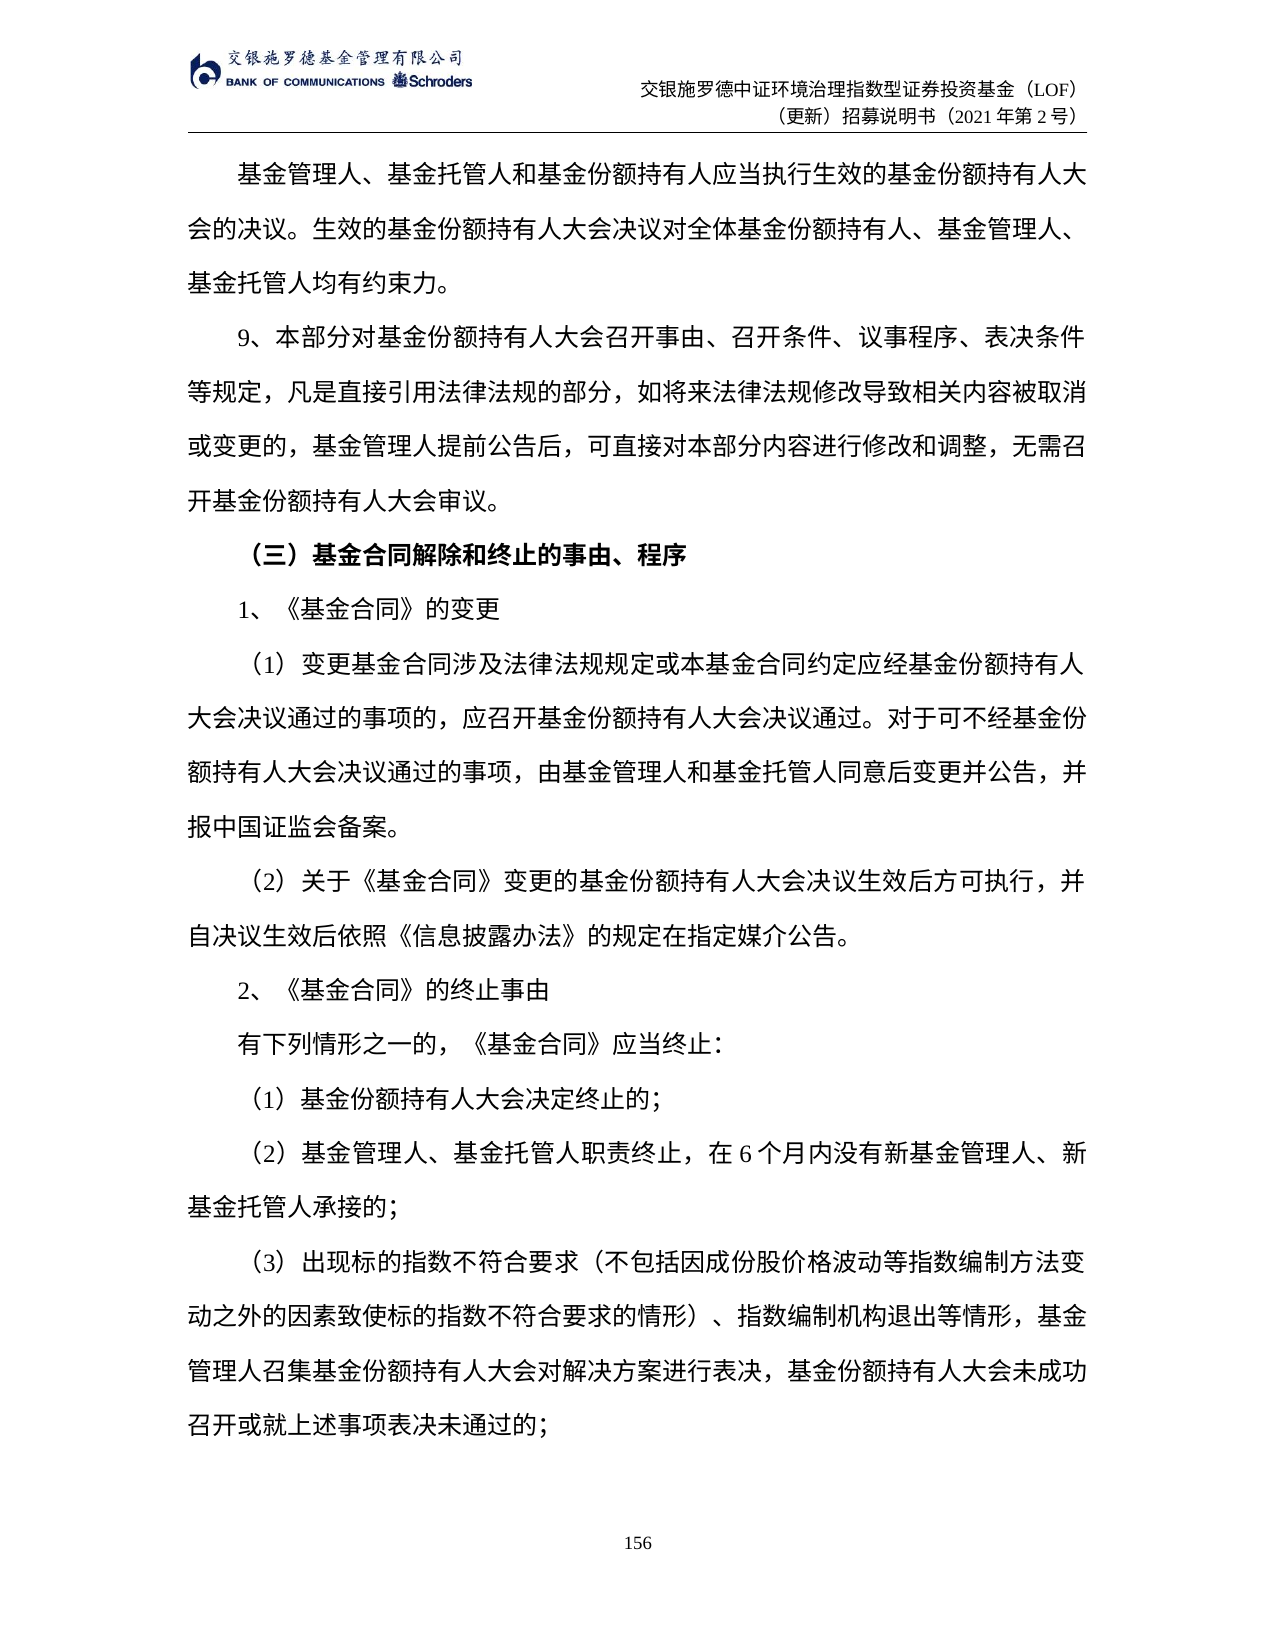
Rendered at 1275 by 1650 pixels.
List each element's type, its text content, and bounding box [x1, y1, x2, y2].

text （三）基金合同解除和终止的事由、程序 [187, 535, 1087, 572]
text 有下列情形之一的，《基金合同》应当终止： [187, 1025, 1087, 1061]
text 1、《基金合同》的变更 [187, 590, 1087, 626]
text （1）基金份额持有人大会决定终止的； [187, 1079, 1087, 1115]
text （2）基金管理人、基金托管人职责终止，在6个月内没有新基金管理人、新基金托管人承接的； [187, 1133, 1087, 1224]
text 2、《基金合同》的终止事由 [187, 970, 1087, 1007]
text （3）出现标的指数不符合要求（不包括因成份股价格波动等指数编制方法变动之外的因素致使标的指数不符合要求的情形）、指数编制机构退出等情形，基金管理人召集基金份额持有人大会对解决方案进行表决，基金份额持有人大会未成功召开或就上述事项表决未通过的； [187, 1242, 1087, 1442]
text （1）变更基金合同涉及法律法规规定或本基金合同约定应经基金份额持有人大会决议通过的事项的，应召开基金份额持有人大会决议通过。对于可不经基金份额持有人大会决议通过的事项，由基金管理人和基金托管人同意后变更并公告，并报中国证监会备案。 [187, 644, 1087, 843]
picture [190, 50, 472, 89]
text 基金管理人、基金托管人和基金份额持有人应当执行生效的基金份额持有人大会的决议。生效的基金份额持有人大会决议对全体基金份额持有人、基金管理人、基金托管人均有约束力。 [187, 155, 1087, 300]
text 9、本部分对基金份额持有人大会召开事由、召开条件、议事程序、表决条件等规定，凡是直接引用法律法规的部分，如将来法律法规修改导致相关内容被取消或变更的，基金管理人提前公告后，可直接对本部分内容进行修改和调整，无需召开基金份额持有人大会审议。 [187, 318, 1087, 517]
text （2）关于《基金合同》变更的基金份额持有人大会决议生效后方可执行，并自决议生效后依照《信息披露办法》的规定在指定媒介公告。 [187, 862, 1087, 952]
